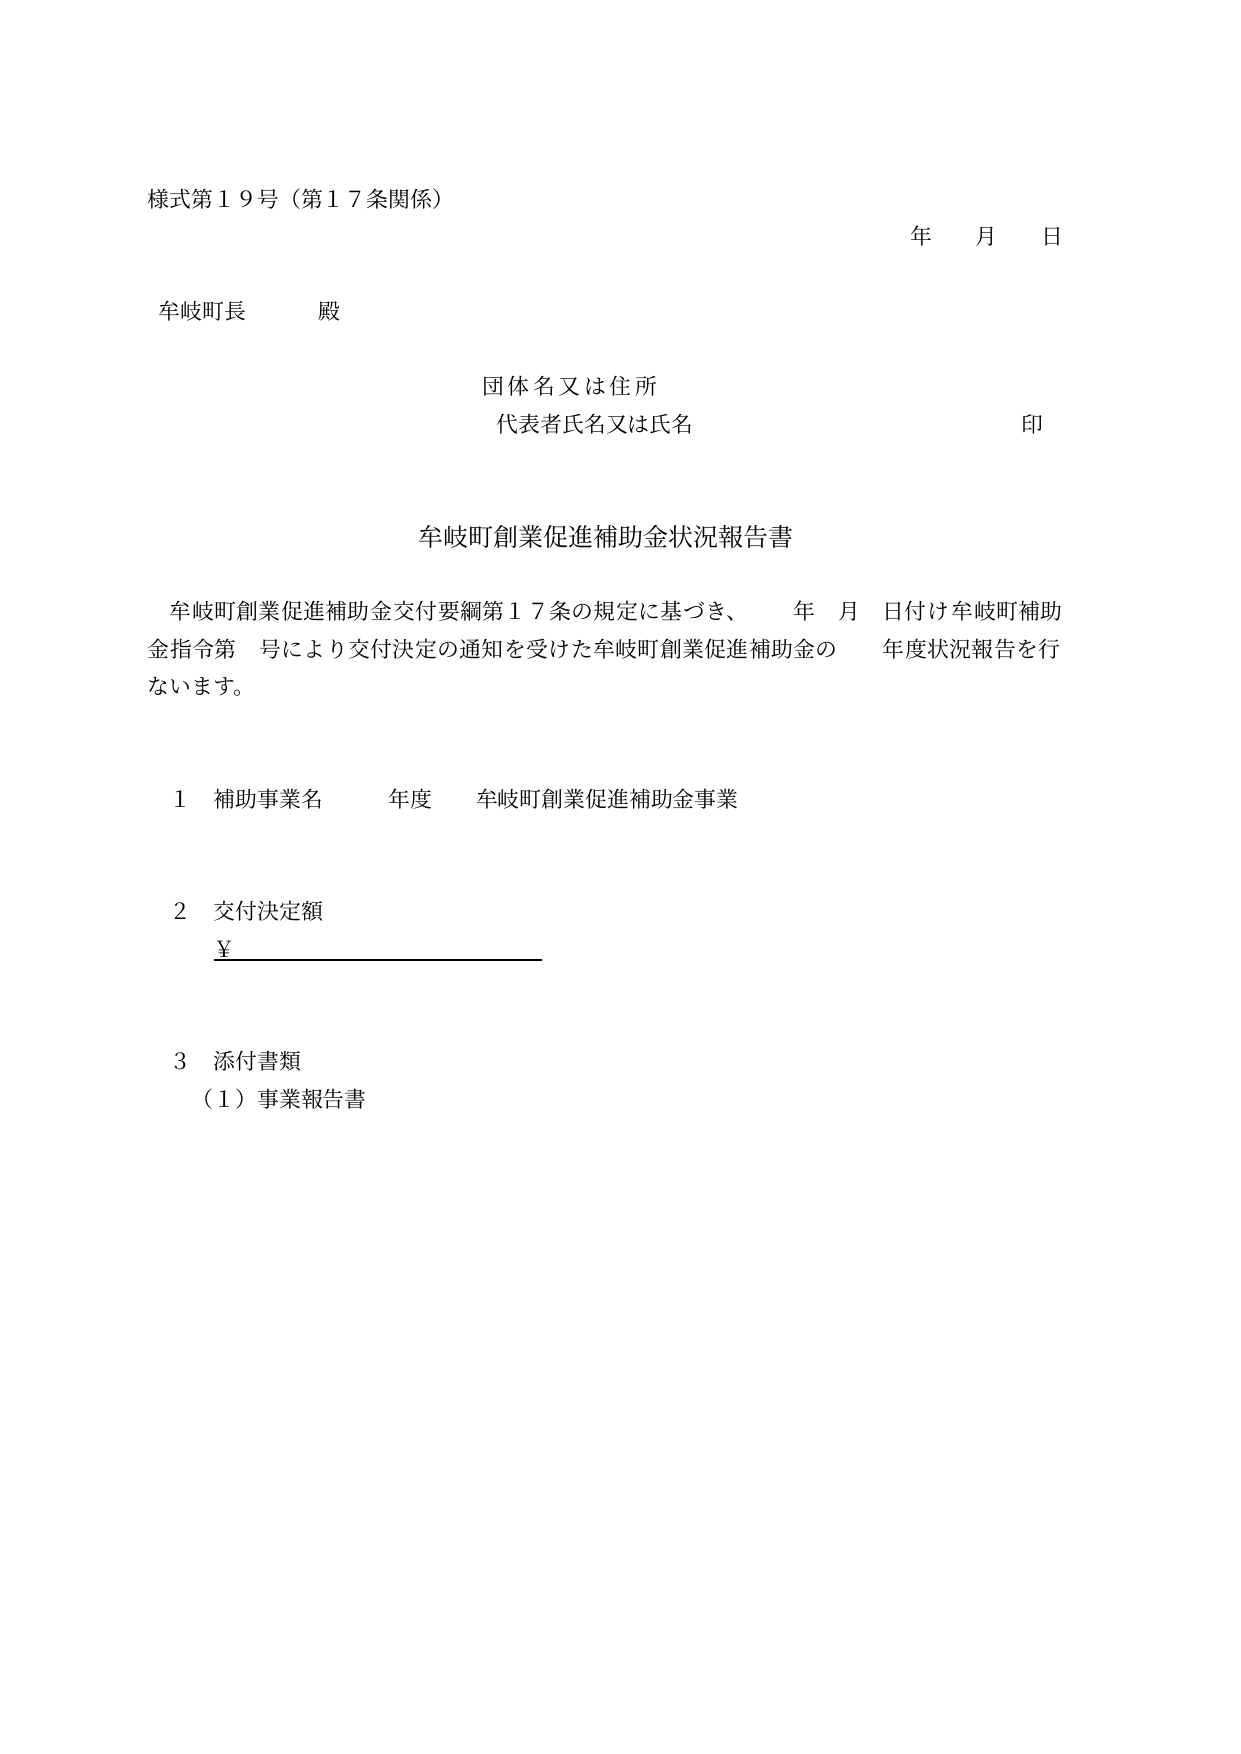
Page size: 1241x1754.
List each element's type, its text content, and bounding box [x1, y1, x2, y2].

text １ 補助事業名 年度 牟岐町創業促進補助金事業 [169, 779, 1063, 817]
text 代表者氏名又は氏名 印 [153, 404, 1043, 442]
text 団体名又は住所 [148, 367, 1063, 404]
text ３ 添付書類 [148, 1042, 1063, 1079]
text 年 月 日 [148, 217, 1063, 254]
text 牟岐町長 殿 [148, 292, 1063, 329]
text ￥ [148, 929, 1063, 967]
text 様式第１９号（第１７条関係） [148, 179, 1063, 217]
text 牟岐町創業促進補助金状況報告書 [148, 517, 1063, 554]
text （１）事業報告書 [148, 1079, 1063, 1117]
text 牟岐町創業促進補助金交付要綱第１７条の規定に基づき、 年 月 日付け牟岐町補助金指令第 号により交付決定の通知を受けた牟岐町創業促進補助金の 年度状況報告を行ないます。 [148, 592, 1063, 704]
text ２ 交付決定額 [148, 892, 1063, 929]
